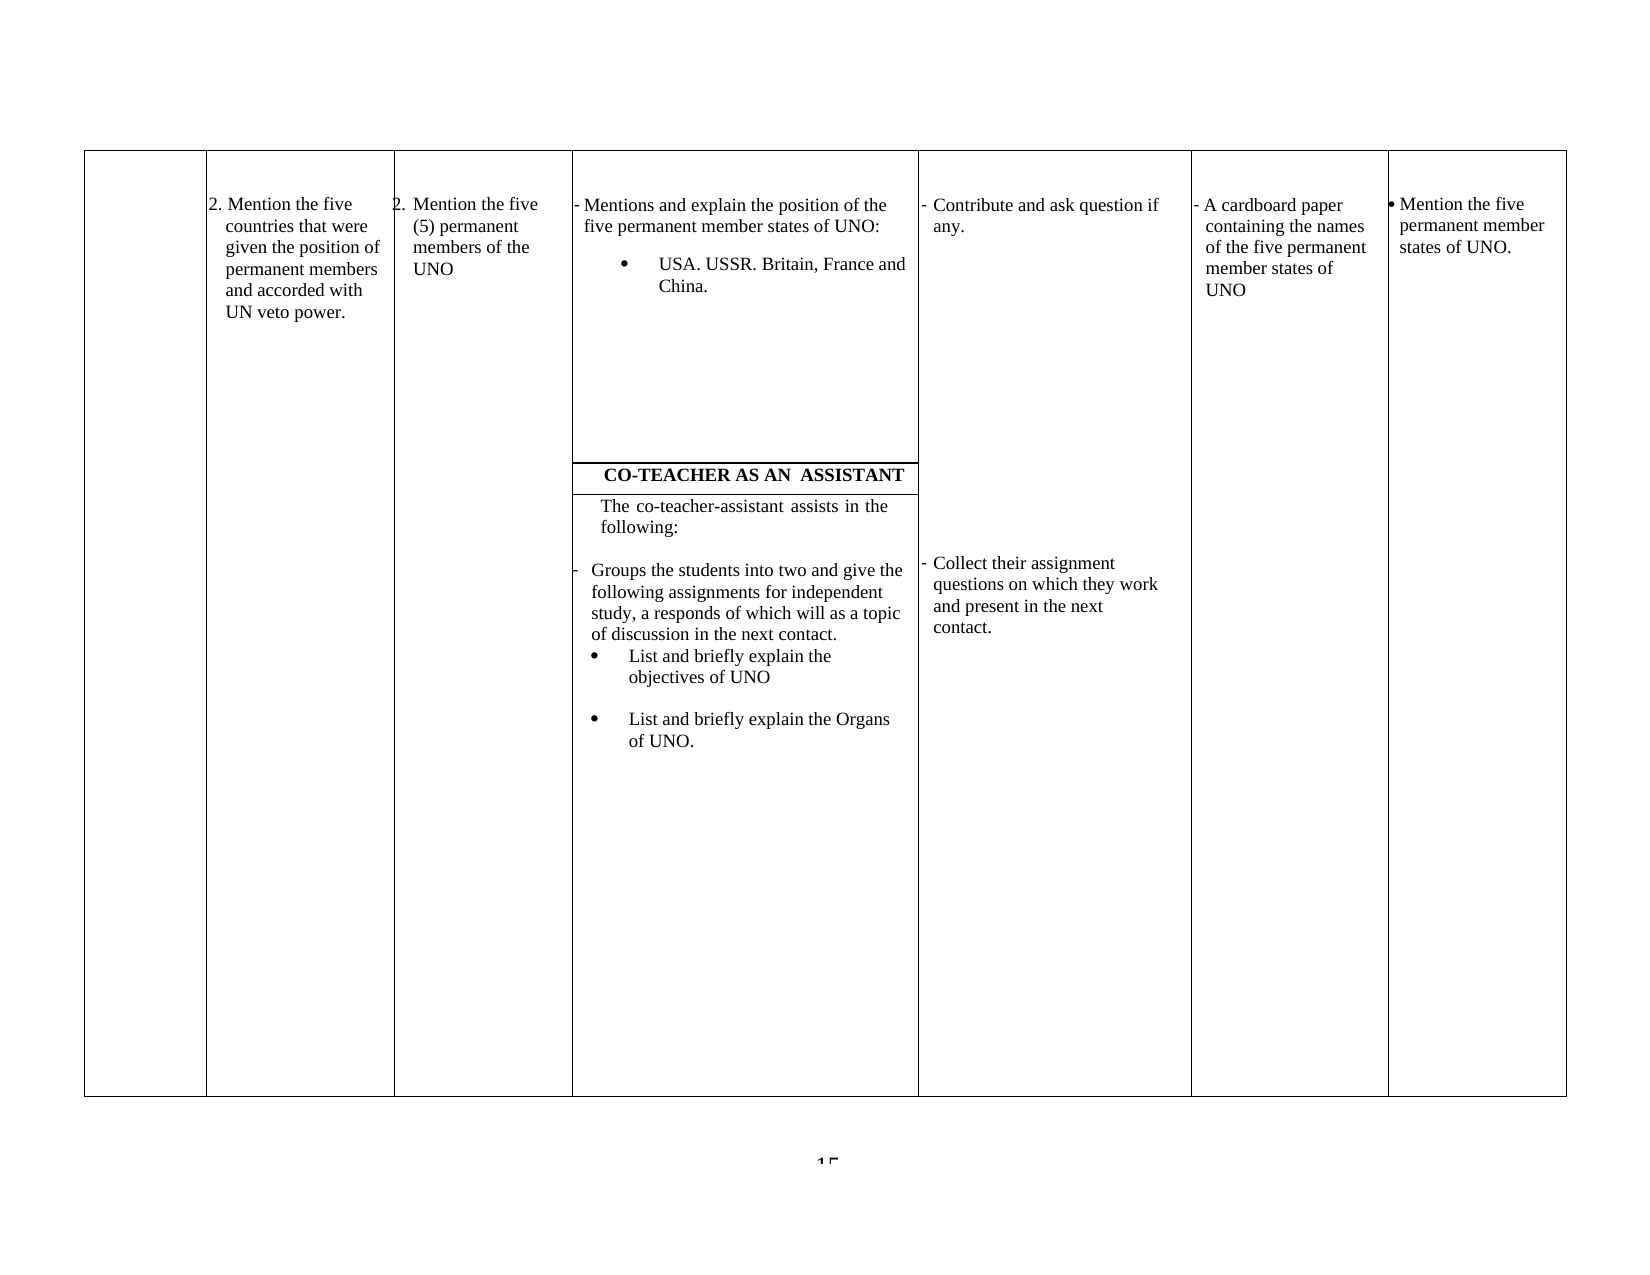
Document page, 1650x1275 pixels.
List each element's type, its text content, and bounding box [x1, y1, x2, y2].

table_header - A cardboard paper containing the names of the five permanent member states of UNO [1192, 151, 1388, 1096]
table_header 2. Mention the five (5) permanent members of the UNO [395, 151, 572, 1096]
table_cell CO-TEACHER AS AN ASSISTANT [573, 464, 918, 493]
table_header [85, 151, 206, 1096]
table_cell The co-teacher-assistant assists in the following: Groups the students into two and give the following assignments for independent study, a responds of which will as a topic of discussion in the next contact. List and briefly explain the objectives of UNO List and briefly explain the Organs of UNO. [573, 495, 918, 1096]
table_header Contribute and ask question if any. Collect their assignment questions on which they work and present in the next contact. [919, 151, 1191, 1096]
table_header Mentions and explain the position of the five permanent member states of UNO: USA. USSR. Britain, France and China. [573, 151, 918, 462]
table_header 2. Mention the five countries that were given the position of permanent members and accorded with UN veto power. [207, 151, 394, 1096]
table_header Mention the five permanent member states of UNO. [1389, 151, 1566, 1096]
